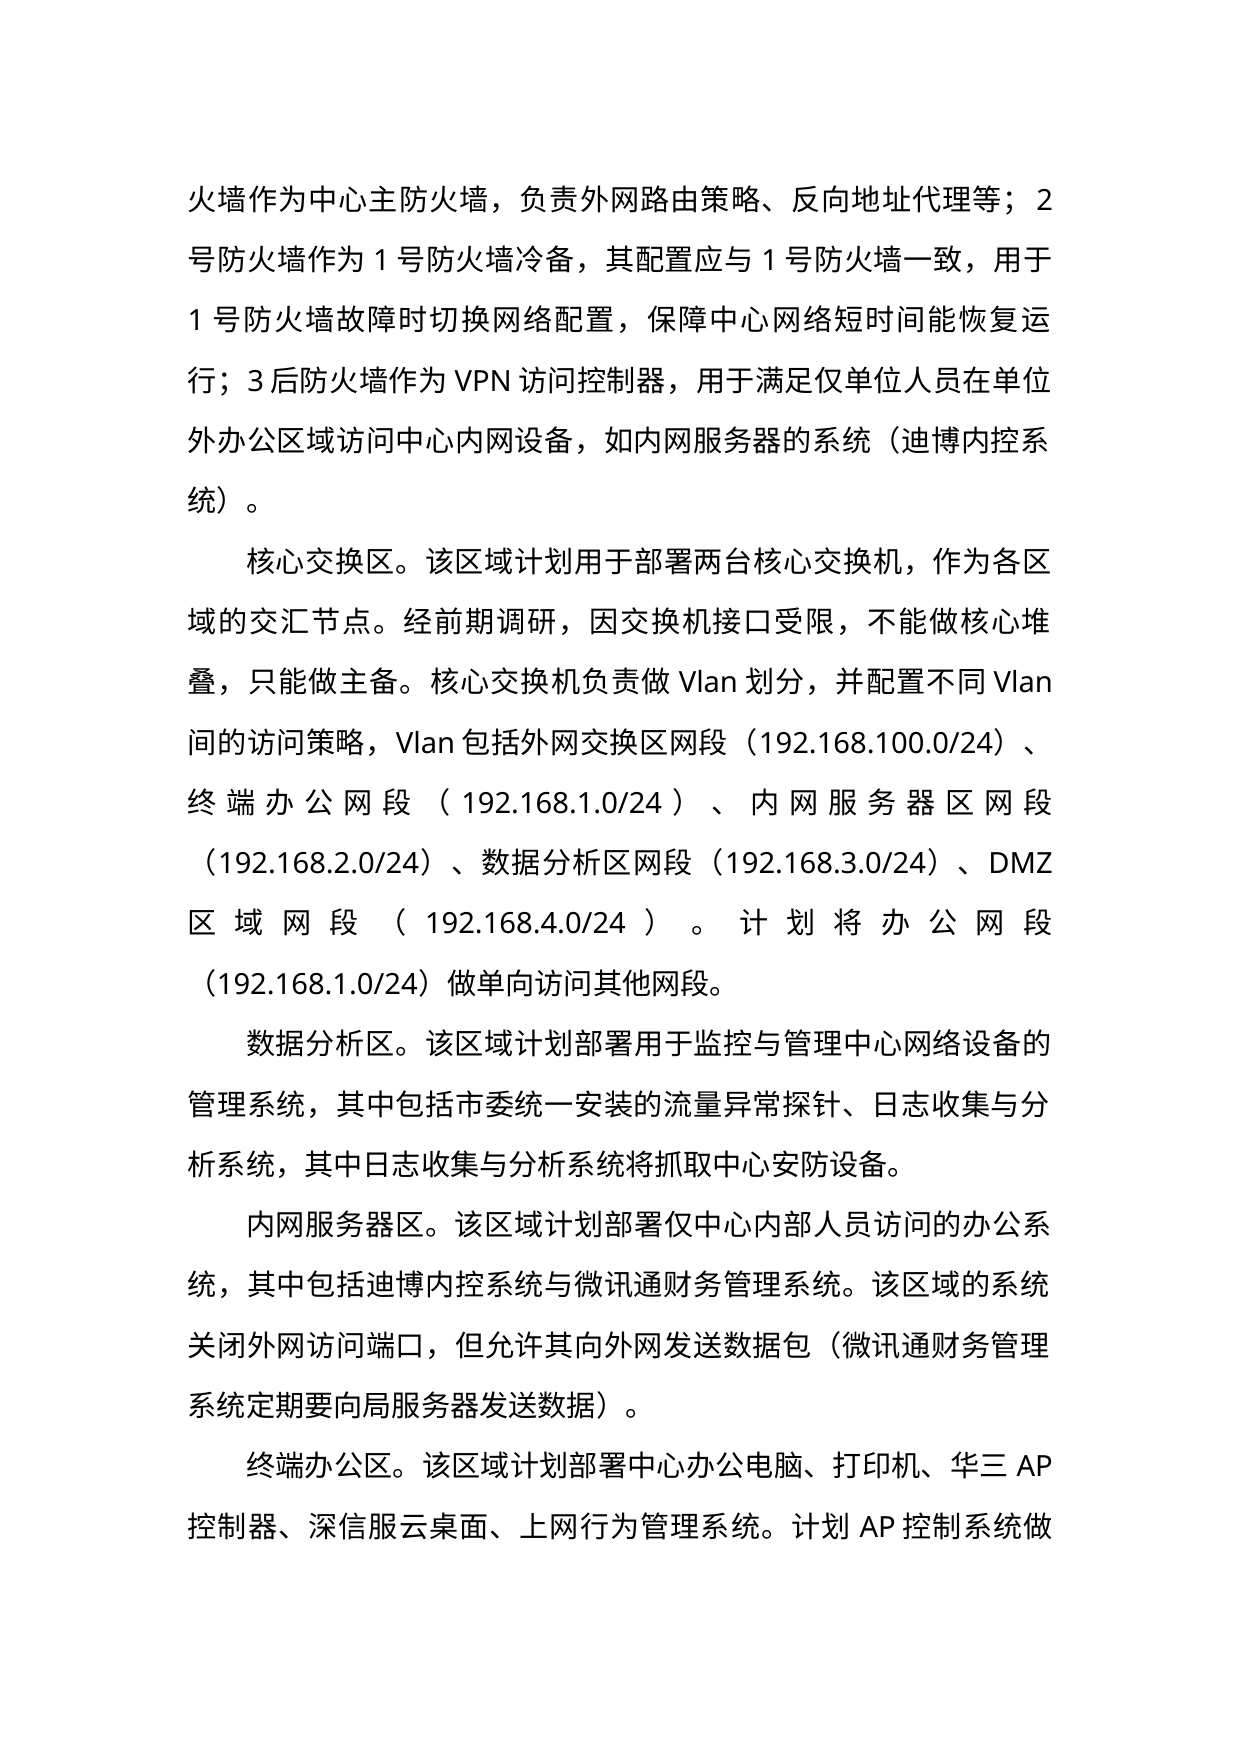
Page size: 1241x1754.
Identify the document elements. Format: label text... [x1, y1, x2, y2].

list 内网服务器区。该区域计划部署仅中心内部人员访问的办公系统，其中包括迪博内控系统与微讯通财务管理系统。该区域的系统关闭外网访问端口，但允许其向外网发送数据包（微讯通财务管理系统定期要向局服务器发送数据）。 [187, 1187, 1053, 1428]
list 数据分析区。该区域计划部署用于监控与管理中心网络设备的管理系统，其中包括市委统一安装的流量异常探针、日志收集与分析系统，其中日志收集与分析系统将抓取中心安防设备。 [187, 1006, 1053, 1187]
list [187, 162, 1053, 524]
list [187, 1428, 1053, 1549]
list 核心交换区。该区域计划用于部署两台核心交换机，作为各区域的交汇节点。经前期调研，因交换机接口受限，不能做核心堆叠，只能做主备。核心交换机负责做Vlan划分，并配置不同Vlan间的访问策略，Vlan包括外网交换区网段（192.168.100.0/24）、终端办公网段（192.168.1.0/24）、内网服务器区网段（192.168.2.0/24）、数据分析区网段（192.168.3.0/24）、DMZ区域网段（192.168.4.0/24）。计划将办公网段（192.168.1.0/24）做单向访问其他网段。 [187, 524, 1053, 1006]
